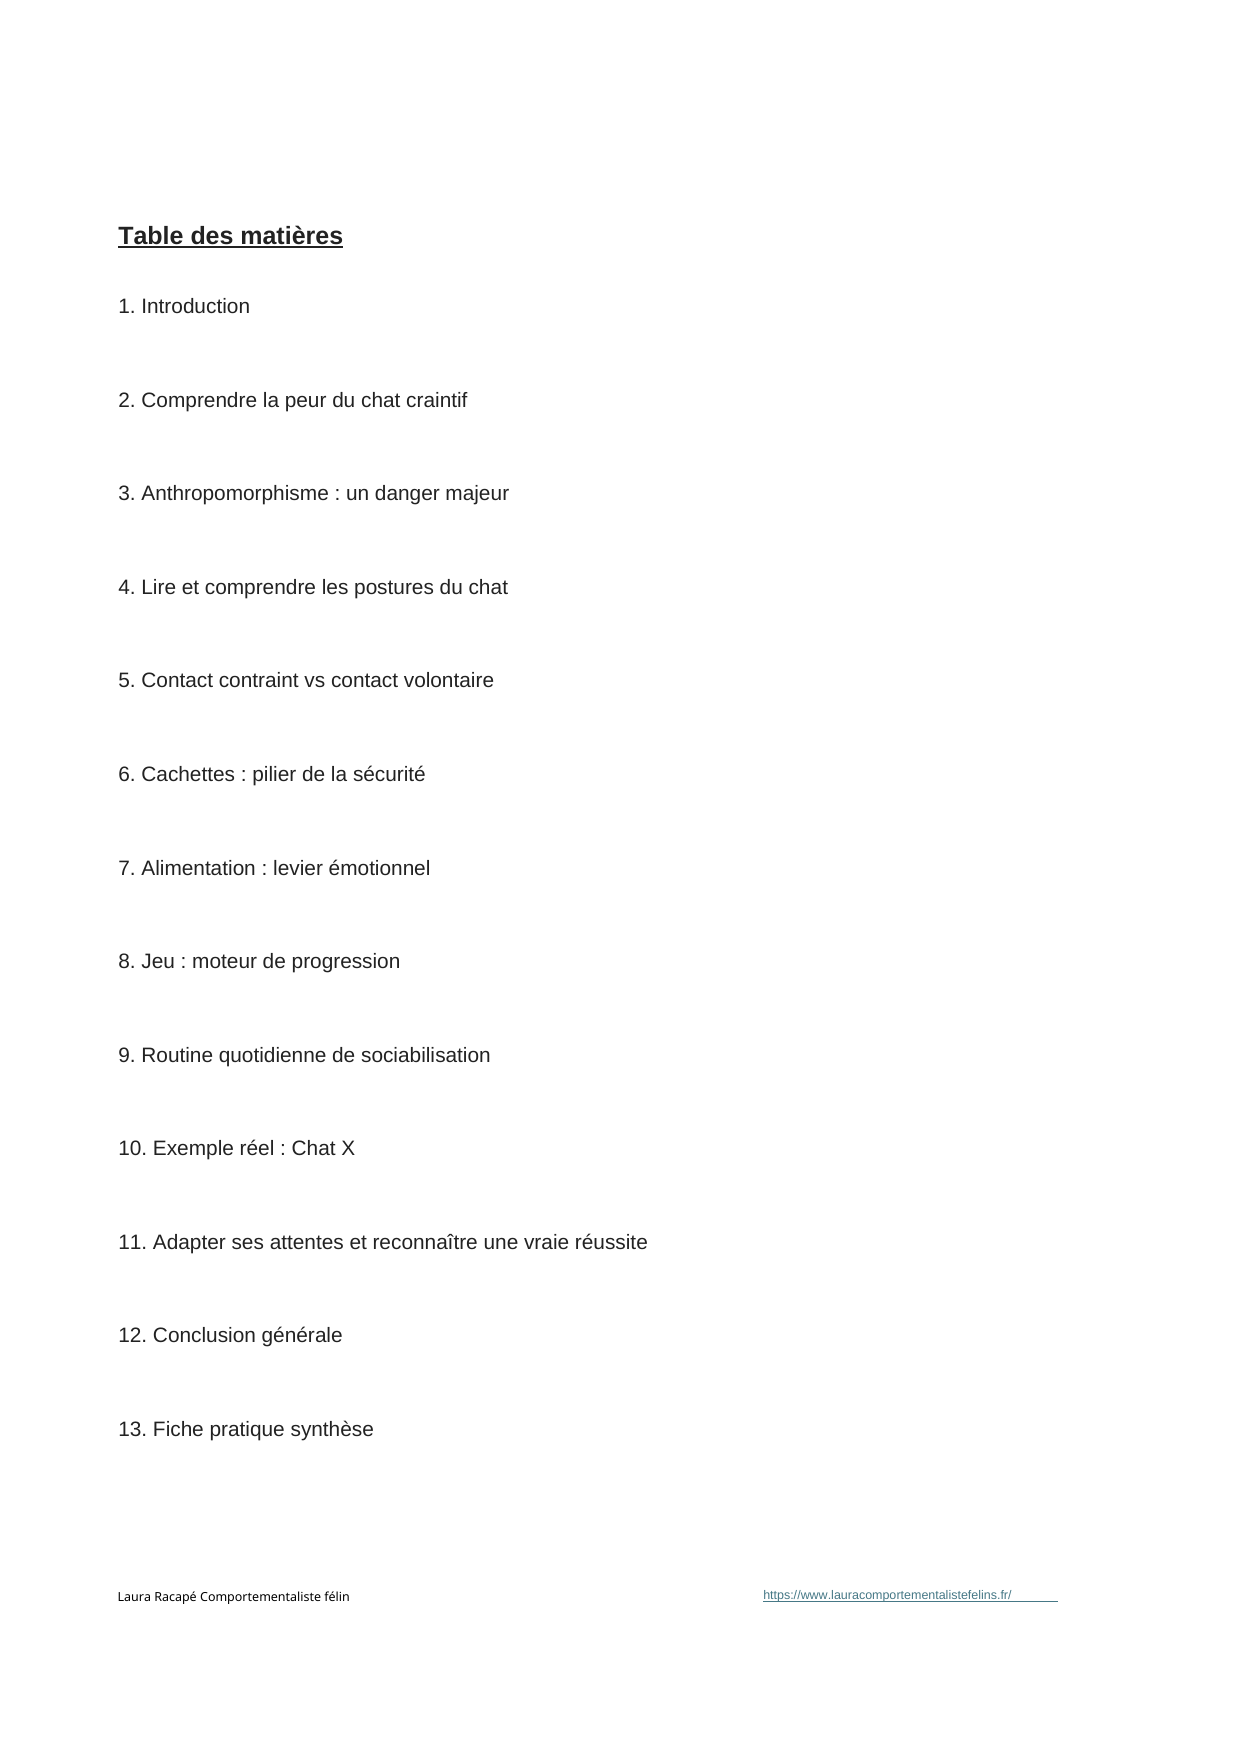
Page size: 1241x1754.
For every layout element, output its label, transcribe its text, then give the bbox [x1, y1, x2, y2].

text 13. Fiche pratique synthèse [118, 1417, 1122, 1441]
text 9. Routine quotidienne de sociabilisation [118, 1042, 1122, 1066]
text 7. Alimentation : levier émotionnel [118, 855, 1122, 879]
text 8. Jeu : moteur de progression [118, 949, 1122, 973]
text 5. Contact contraint vs contact volontaire [118, 668, 1122, 692]
text 11. Adapter ses attentes et reconnaître une vraie réussite [118, 1229, 1122, 1253]
text 10. Exemple réel : Chat X [118, 1136, 1122, 1160]
text 2. Comprendre la peur du chat craintif [118, 388, 1122, 412]
text 3. Anthropomorphisme : un danger majeur [118, 481, 1122, 505]
text 6. Cachettes : pilier de la sécurité [118, 762, 1122, 786]
text 12. Conclusion générale [118, 1323, 1122, 1347]
text 4. Lire et comprendre les postures du chat [118, 575, 1122, 599]
text Table des matières [118, 221, 1122, 250]
text 1. Introduction [118, 294, 1122, 318]
